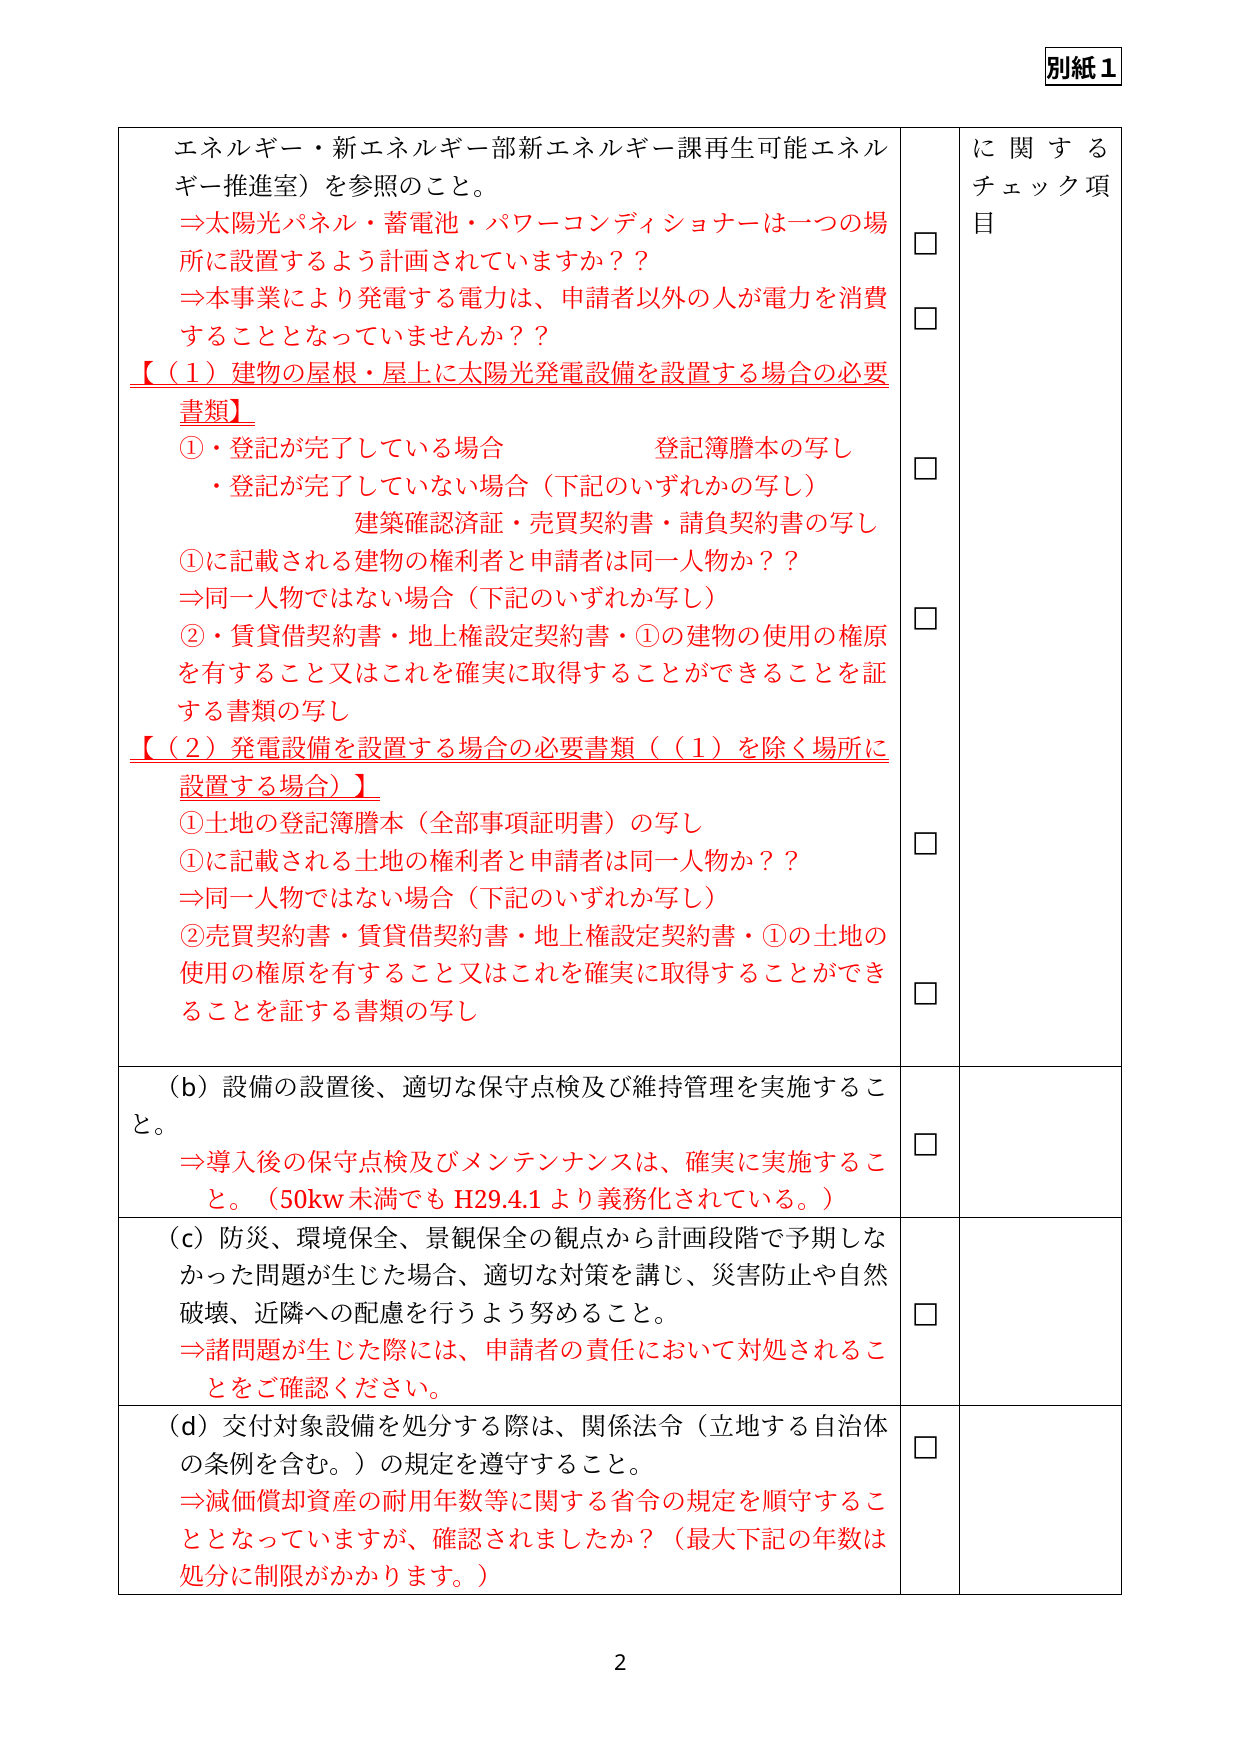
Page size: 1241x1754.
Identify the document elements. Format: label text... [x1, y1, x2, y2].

table_cell （b）設備の設置後、適切な保守点検及び維持管理を実施すること。 ⇒導入後の保守点検及びメンテンナンスは、確実に実施すること。（50kw未満でもH29.4.1より義務化されている。） [119, 1067, 900, 1217]
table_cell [960, 128, 1121, 1066]
table_cell □ □ □ □ □ □ [901, 128, 959, 1066]
table_cell □ [901, 1406, 959, 1594]
table_cell [960, 1218, 1121, 1405]
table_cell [119, 128, 900, 1066]
table_cell □ [901, 1218, 959, 1405]
table_cell □ [901, 1067, 959, 1217]
table_cell [960, 1067, 1121, 1217]
table_cell [960, 1406, 1121, 1594]
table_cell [119, 1406, 900, 1594]
table_cell （c）防災、環境保全、景観保全の観点から計画段階で予期しなかった問題が生じた場合、適切な対策を講じ、災害防止や自然破壊、近隣への配慮を行うよう努めること。 ⇒諸問題が生じた際には、申請者の責任において対処されることをご確認ください。 [119, 1218, 900, 1405]
